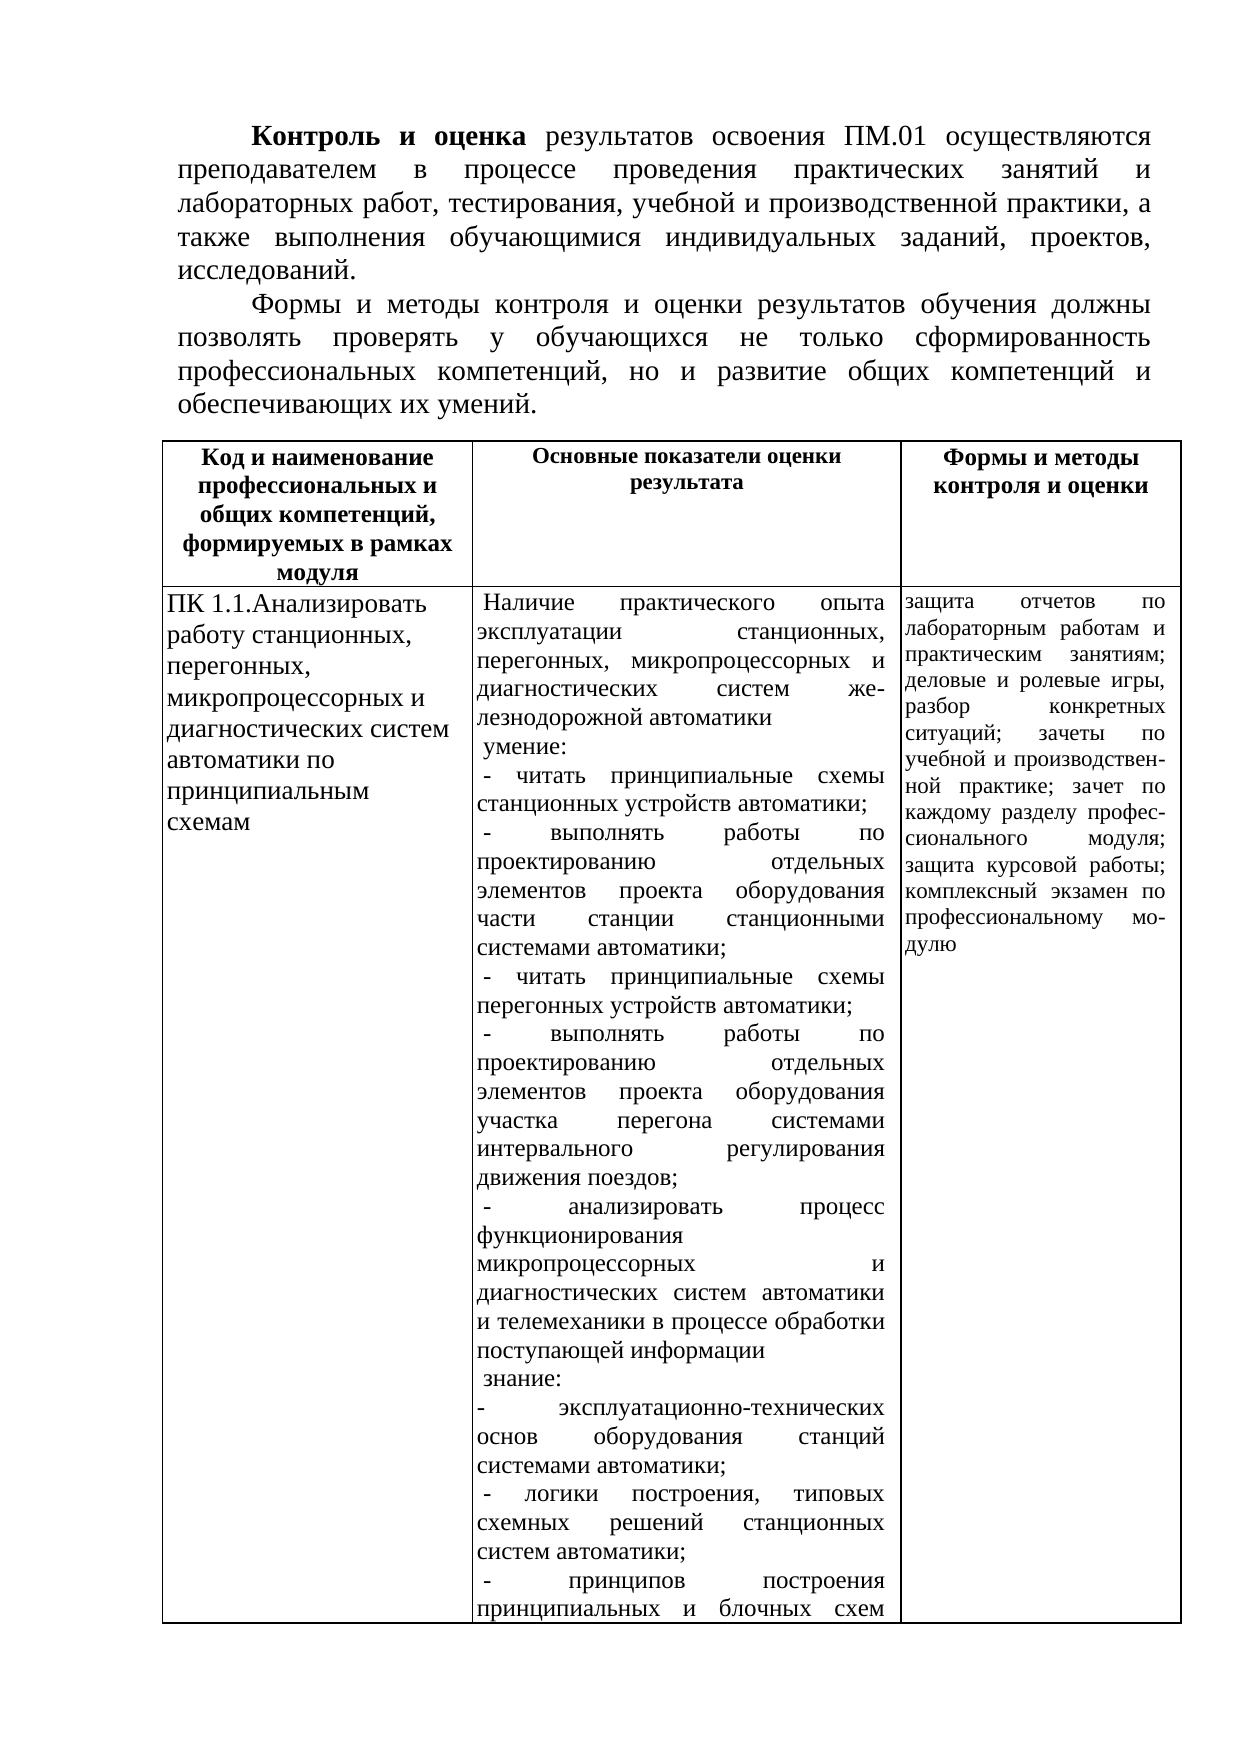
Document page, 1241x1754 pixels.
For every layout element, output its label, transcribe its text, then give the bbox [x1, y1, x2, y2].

text Контроль и оценка результатов освоения ПМ.01 осуществляются преподавателем в процессе проведения практических занятий и лабораторных работ, тестирования, учебной и производственной практики, а также выполнения обучающимися индивидуальных заданий, проектов, исследований. [177, 118, 1152, 286]
table_header Основные показатели оценки результата [473, 442, 900, 586]
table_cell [902, 587, 1180, 1622]
table_header Формы и методы контроля и оценки [902, 442, 1180, 586]
text Формы и методы контроля и оценки результатов обучения должны позволять проверять у обучающихся не только сформированность профессиональных компетенций, но и развитие общих компетенций и обеспечивающих их умений. [177, 286, 1152, 420]
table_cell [163, 587, 472, 1622]
table_header Код и наименование профессиональных и общих компетенций, формируемых в рамках модуля [163, 442, 472, 586]
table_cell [473, 587, 900, 1622]
